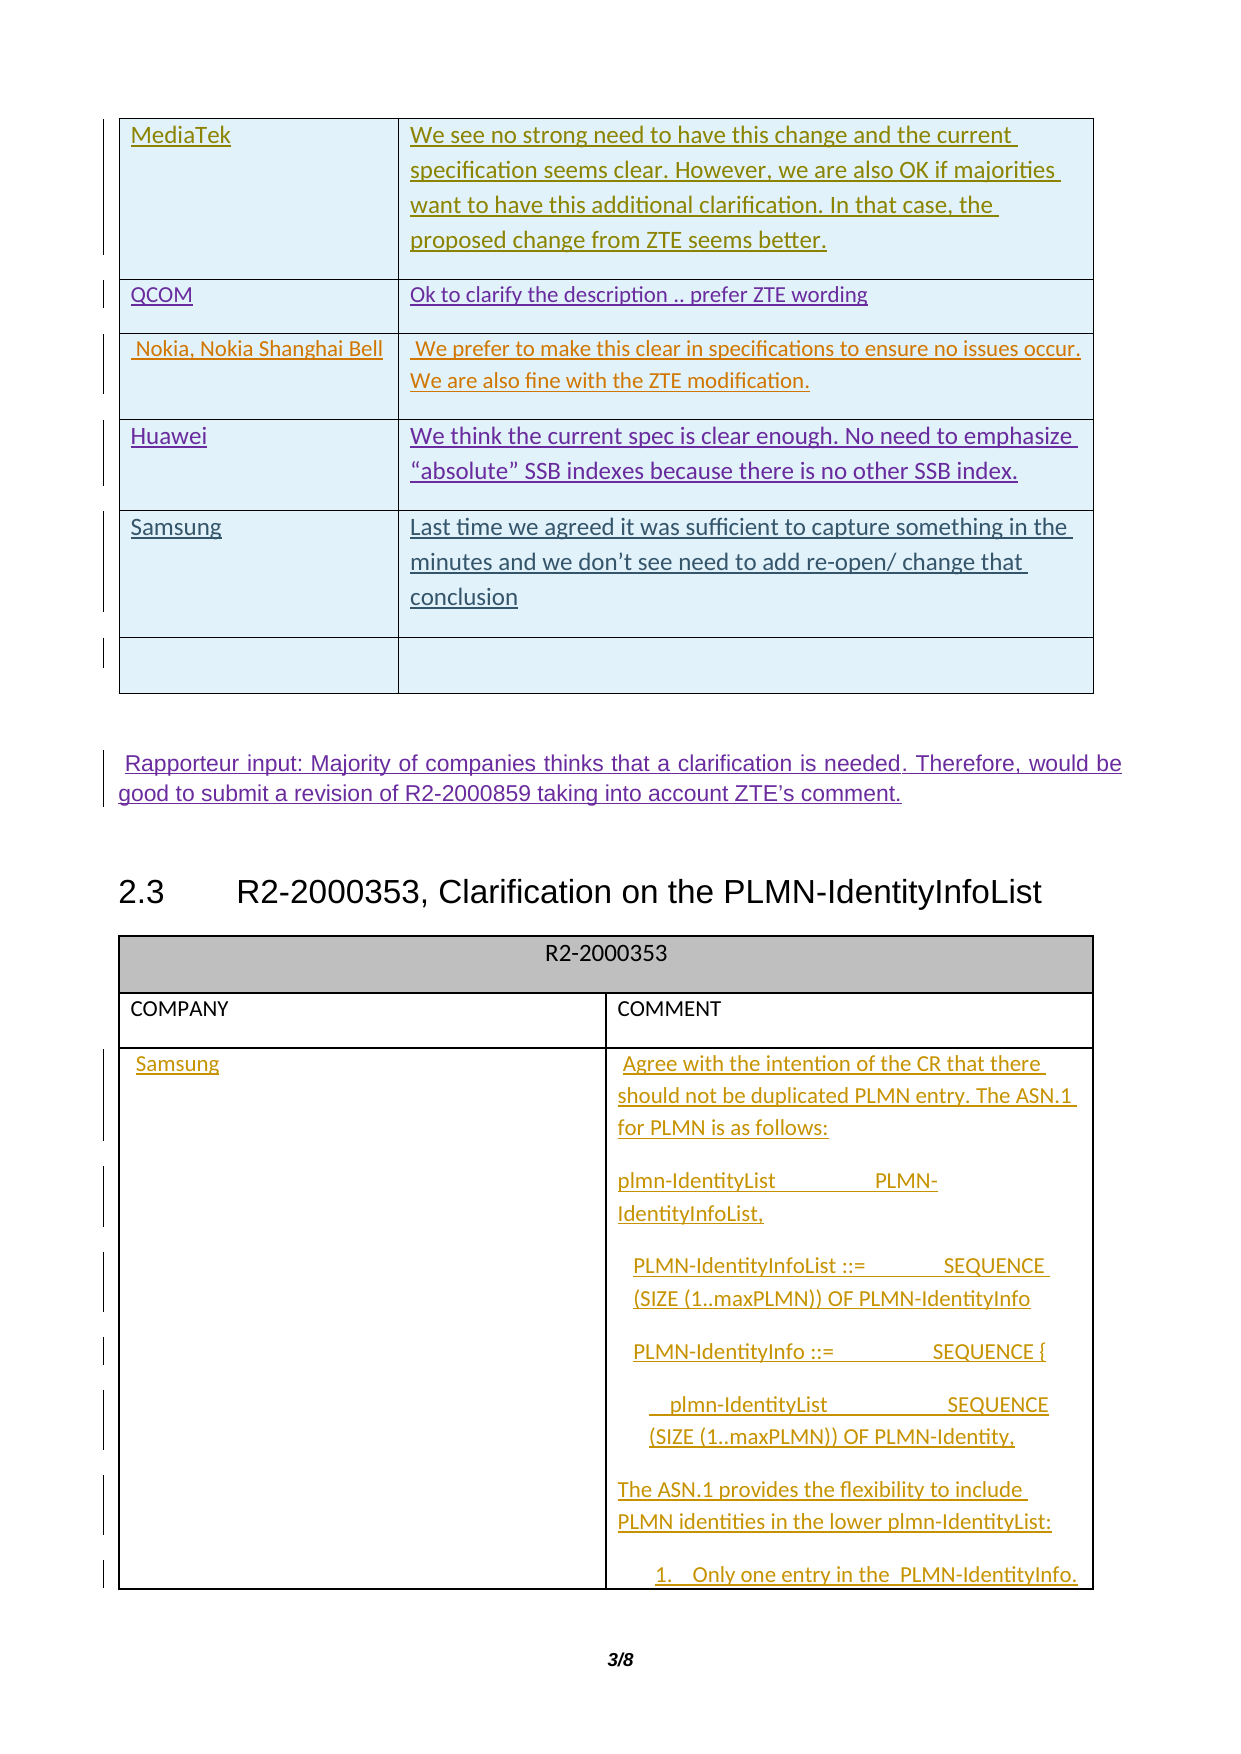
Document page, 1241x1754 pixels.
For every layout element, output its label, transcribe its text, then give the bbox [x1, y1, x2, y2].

table_header R2-2000353 [120, 937, 1092, 992]
subtitle 2.3 R2-2000353, Clarification on the PLMN-IdentityInfoList [118, 872, 1122, 910]
table_cell [607, 1049, 1092, 1588]
table_cell COMMENT [607, 994, 1092, 1047]
table_cell COMPANY [120, 994, 605, 1047]
table_cell [120, 1049, 605, 1588]
